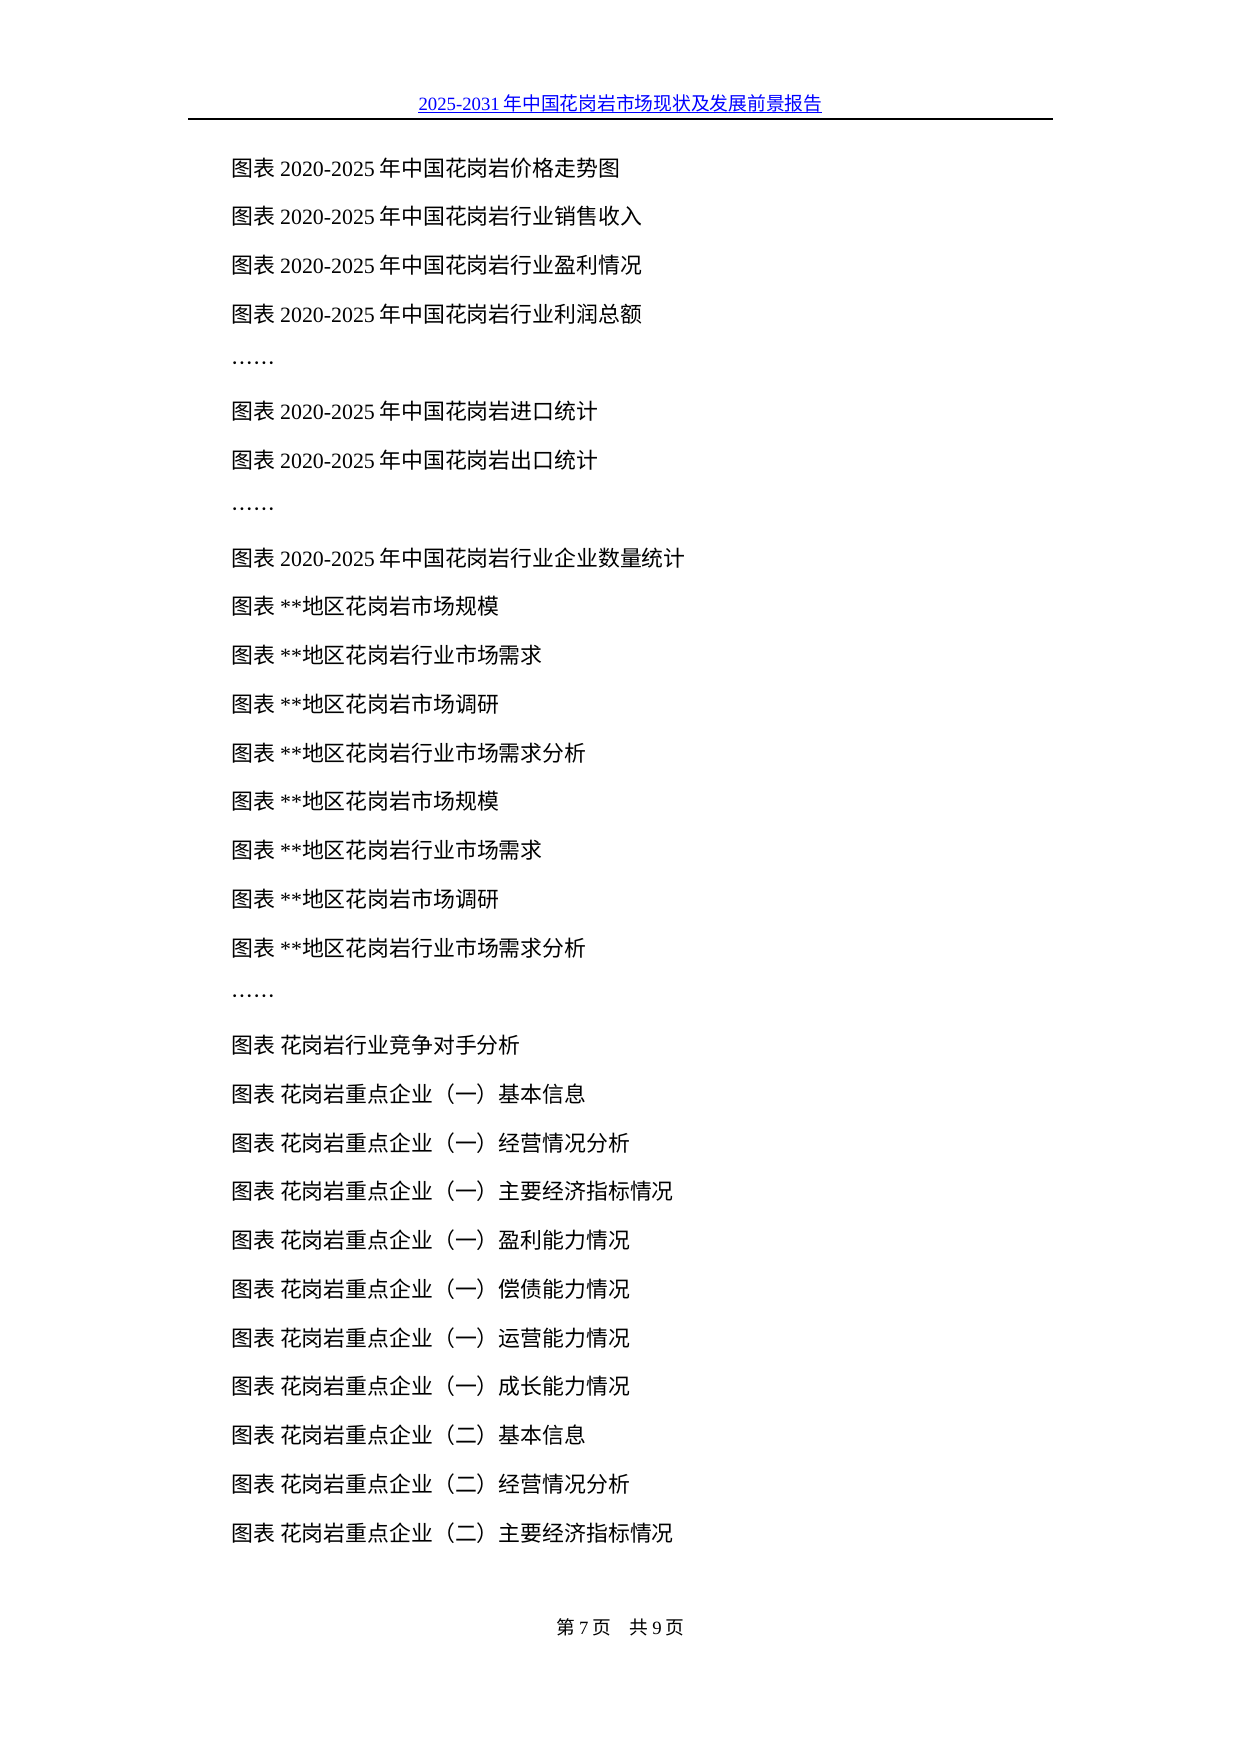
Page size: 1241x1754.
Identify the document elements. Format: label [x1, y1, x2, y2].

text [187, 150, 1053, 1548]
